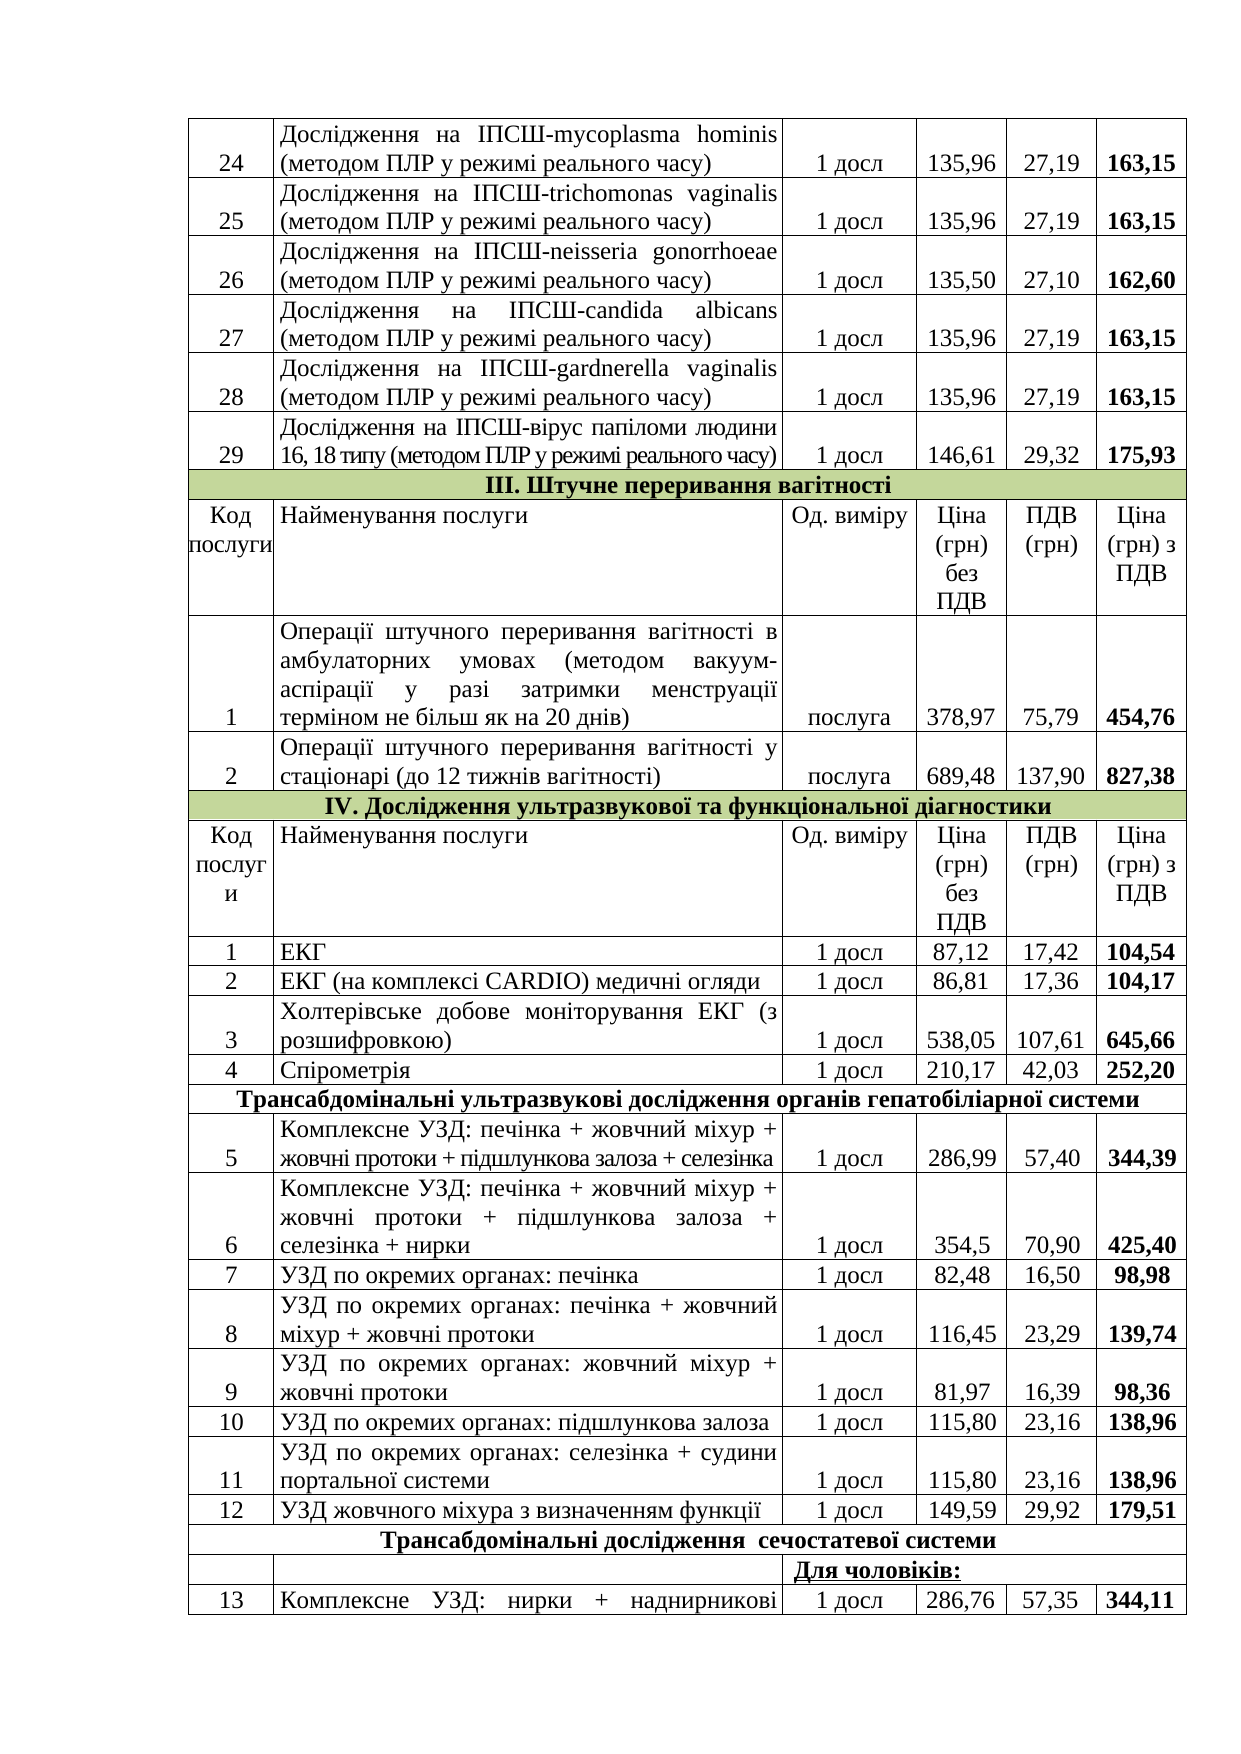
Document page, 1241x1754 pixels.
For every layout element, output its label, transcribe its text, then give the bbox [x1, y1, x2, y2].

table_cell 8 [189, 1290, 273, 1347]
table_cell 135,50 [917, 236, 1006, 294]
table_cell ЕКГ [274, 937, 782, 965]
table_cell послуга [783, 732, 916, 790]
table_cell 135,96 [917, 295, 1006, 352]
table_cell 1 [189, 616, 273, 731]
table_cell 162,60 [1097, 236, 1186, 294]
table_cell 115,80 [917, 1407, 1006, 1436]
table_cell 27,19 [1007, 353, 1096, 411]
table_cell 107,61 [1007, 996, 1096, 1054]
table_cell 538,05 [917, 996, 1006, 1054]
table_cell 689,48 [917, 732, 1006, 790]
table_cell 1 досл [783, 1290, 916, 1347]
table_cell 98,36 [1097, 1349, 1186, 1406]
table_cell 1 досл [783, 1260, 916, 1289]
table_cell 23,16 [1007, 1437, 1096, 1494]
table_cell 252,20 [1097, 1055, 1186, 1083]
table_cell 81,97 [917, 1349, 1006, 1406]
table_cell 23,16 [1007, 1407, 1096, 1436]
table_cell 163,15 [1097, 178, 1186, 235]
table_cell 12 [189, 1495, 273, 1524]
table_cell Найменування послуги [274, 500, 782, 615]
table_cell Дослідження на ІПСШ-candida albicans (методом ПЛР у режимі реального часу) [274, 295, 782, 352]
table_cell 29,32 [1007, 412, 1096, 469]
table_cell Ціна (грн) без ПДВ [917, 821, 1006, 936]
table_cell УЗД жовчного міхура з визначенням функції [274, 1495, 782, 1524]
table_cell 27,19 [1007, 119, 1096, 177]
table_cell 1 [189, 937, 273, 965]
table_cell Холтерівське добове моніторування ЕКГ (з розшифровкою) [274, 996, 782, 1054]
table_cell 17,36 [1007, 966, 1096, 995]
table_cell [274, 1585, 782, 1613]
table_cell Дослідження на ІПСШ-mycoplasma hominis (методом ПЛР у режимі реального часу) [274, 119, 782, 177]
table_cell 1 досл [783, 412, 916, 469]
table_cell 137,90 [1007, 732, 1096, 790]
table_cell 42,03 [1007, 1055, 1096, 1083]
table_cell УЗД по окремих органах: печінка + жовчний міхур + жовчні протоки [274, 1290, 782, 1347]
table_cell Операції штучного переривання вагітності в амбулаторних умовах (методом вакуум-аспірації у разі затримки менструації терміном не більш як на 20 днів) [274, 616, 782, 731]
table_cell 378,97 [917, 616, 1006, 731]
table_cell 104,17 [1097, 966, 1186, 995]
table_cell УЗД по окремих органах: селезінка + судини портальної системи [274, 1437, 782, 1494]
table_cell 10 [189, 1407, 273, 1436]
table_cell 87,12 [917, 937, 1006, 965]
table_cell 27,19 [1007, 178, 1096, 235]
table_cell [189, 1555, 273, 1584]
table_cell 163,15 [1097, 119, 1186, 177]
table_cell 139,74 [1097, 1290, 1186, 1347]
table_cell 5 [189, 1114, 273, 1172]
table_cell 4 [189, 1055, 273, 1083]
table_cell послуга [783, 616, 916, 731]
table_cell Од. виміру [783, 821, 916, 936]
table_cell 104,54 [1097, 937, 1186, 965]
table_cell 27,10 [1007, 236, 1096, 294]
table_cell 11 [189, 1437, 273, 1494]
table_cell 1 досл [783, 1407, 916, 1436]
table_cell 175,93 [1097, 412, 1186, 469]
table_cell Код послуги [189, 821, 273, 936]
table_cell ПДВ (грн) [1007, 500, 1096, 615]
table_cell УЗД по окремих органах: підшлункова залоза [274, 1407, 782, 1436]
table_cell 210,17 [917, 1055, 1006, 1083]
table_cell УЗД по окремих органах: жовчний міхур + жовчні протоки [274, 1349, 782, 1406]
table_cell 13 [189, 1585, 273, 1613]
table_cell 454,76 [1097, 616, 1186, 731]
table_cell 7 [189, 1260, 273, 1289]
table_cell 1 досл [783, 1173, 916, 1259]
table_cell 827,38 [1097, 732, 1186, 790]
table_cell 149,59 [917, 1495, 1006, 1524]
table_cell 1 досл [783, 295, 916, 352]
table_cell Ціна (грн) з ПДВ [1097, 500, 1186, 615]
table_cell Операції штучного переривання вагітності у стаціонарі (до 12 тижнів вагітності) [274, 732, 782, 790]
table_cell 344,39 [1097, 1114, 1186, 1172]
table_cell 86,81 [917, 966, 1006, 995]
table_cell 135,96 [917, 178, 1006, 235]
table_cell 135,96 [917, 353, 1006, 411]
table_cell 27 [189, 295, 273, 352]
table_cell Дослідження на ІПСШ-neisseria gonorrhoeae (методом ПЛР у режимі реального часу) [274, 236, 782, 294]
table_cell 1 досл [783, 178, 916, 235]
table_cell 16,39 [1007, 1349, 1096, 1406]
table_cell 70,90 [1007, 1173, 1096, 1259]
table_cell 2 [189, 966, 273, 995]
table_cell Комплексне УЗД: печінка + жовчний міхур + жовчні протоки + підшлункова залоза + селезінка + нирки [274, 1173, 782, 1259]
table_cell 16,50 [1007, 1260, 1096, 1289]
table_cell 3 [189, 996, 273, 1054]
table_cell 28 [189, 353, 273, 411]
table_cell Трансабдомінальні ультразвукові дослідження органів гепатобіліарної системи [189, 1085, 1186, 1113]
table_cell 29 [189, 412, 273, 469]
table_cell ІV. Дослідження ультразвукової та функціональної діагностики [189, 791, 1186, 819]
table_cell 9 [189, 1349, 273, 1406]
table_cell ІІІ. Штучне переривання вагітності [189, 470, 1186, 499]
table_cell Для чоловіків: [783, 1555, 1186, 1584]
table_cell Дослідження на ІПСШ-gardnerella vaginalis (методом ПЛР у режимі реального часу) [274, 353, 782, 411]
table_cell 1 досл [783, 996, 916, 1054]
table_cell 344,11 [1097, 1585, 1186, 1613]
table_cell 1 досл [783, 119, 916, 177]
table_cell Найменування послуги [274, 821, 782, 936]
table_cell 24 [189, 119, 273, 177]
table_cell 425,40 [1097, 1173, 1186, 1259]
table_cell 138,96 [1097, 1437, 1186, 1494]
table_cell Ціна (грн) без ПДВ [917, 500, 1006, 615]
table_cell 82,48 [917, 1260, 1006, 1289]
table_cell 98,98 [1097, 1260, 1186, 1289]
table_cell 1 досл [783, 353, 916, 411]
table_cell 1 досл [783, 966, 916, 995]
table_cell 57,40 [1007, 1114, 1096, 1172]
table_cell [274, 1555, 782, 1584]
table_cell Дослідження на ІПСШ-вірус папіломи людини 16, 18 типу (методом ПЛР у режимі реального часу) [274, 412, 782, 469]
table_cell Спірометрія [274, 1055, 782, 1083]
table_cell 354,5 [917, 1173, 1006, 1259]
table_cell 1 досл [783, 1585, 916, 1613]
table_cell 1 досл [783, 1495, 916, 1524]
table_cell 1 досл [783, 937, 916, 965]
table_cell Ціна (грн) з ПДВ [1097, 821, 1186, 936]
table_cell Трансабдомінальні дослідження сечостатевої системи [189, 1525, 1186, 1554]
table_cell 6 [189, 1173, 273, 1259]
table_cell 163,15 [1097, 295, 1186, 352]
table_cell Од. виміру [783, 500, 916, 615]
table_cell Комплексне УЗД: печінка + жовчний міхур + жовчні протоки + підшлункова залоза + селезінка [274, 1114, 782, 1172]
table_cell ПДВ (грн) [1007, 821, 1096, 936]
table_cell 115,80 [917, 1437, 1006, 1494]
table_cell 17,42 [1007, 937, 1096, 965]
table_cell 645,66 [1097, 996, 1186, 1054]
table_cell 1 досл [783, 1437, 916, 1494]
table_cell 1 досл [783, 236, 916, 294]
table_cell 27,19 [1007, 295, 1096, 352]
table_cell 146,61 [917, 412, 1006, 469]
table_cell УЗД по окремих органах: печінка [274, 1260, 782, 1289]
table_cell 163,15 [1097, 353, 1186, 411]
table_cell 286,76 [917, 1585, 1006, 1613]
table_cell 179,51 [1097, 1495, 1186, 1524]
table_cell 57,35 [1007, 1585, 1096, 1613]
table_cell 2 [189, 732, 273, 790]
table_cell 26 [189, 236, 273, 294]
table_cell 116,45 [917, 1290, 1006, 1347]
table_cell Код послуги [189, 500, 273, 615]
table_cell 75,79 [1007, 616, 1096, 731]
table_cell 1 досл [783, 1114, 916, 1172]
table_cell 1 досл [783, 1055, 916, 1083]
table_cell 1 досл [783, 1349, 916, 1406]
table_cell 23,29 [1007, 1290, 1096, 1347]
table_cell 138,96 [1097, 1407, 1186, 1436]
table_cell 135,96 [917, 119, 1006, 177]
table_cell 286,99 [917, 1114, 1006, 1172]
table_cell Дослідження на ІПСШ-trichomonas vaginalis (методом ПЛР у режимі реального часу) [274, 178, 782, 235]
table_cell 29,92 [1007, 1495, 1096, 1524]
table_cell 25 [189, 178, 273, 235]
table_cell ЕКГ (на комплексі CARDIO) медичні огляди [274, 966, 782, 995]
